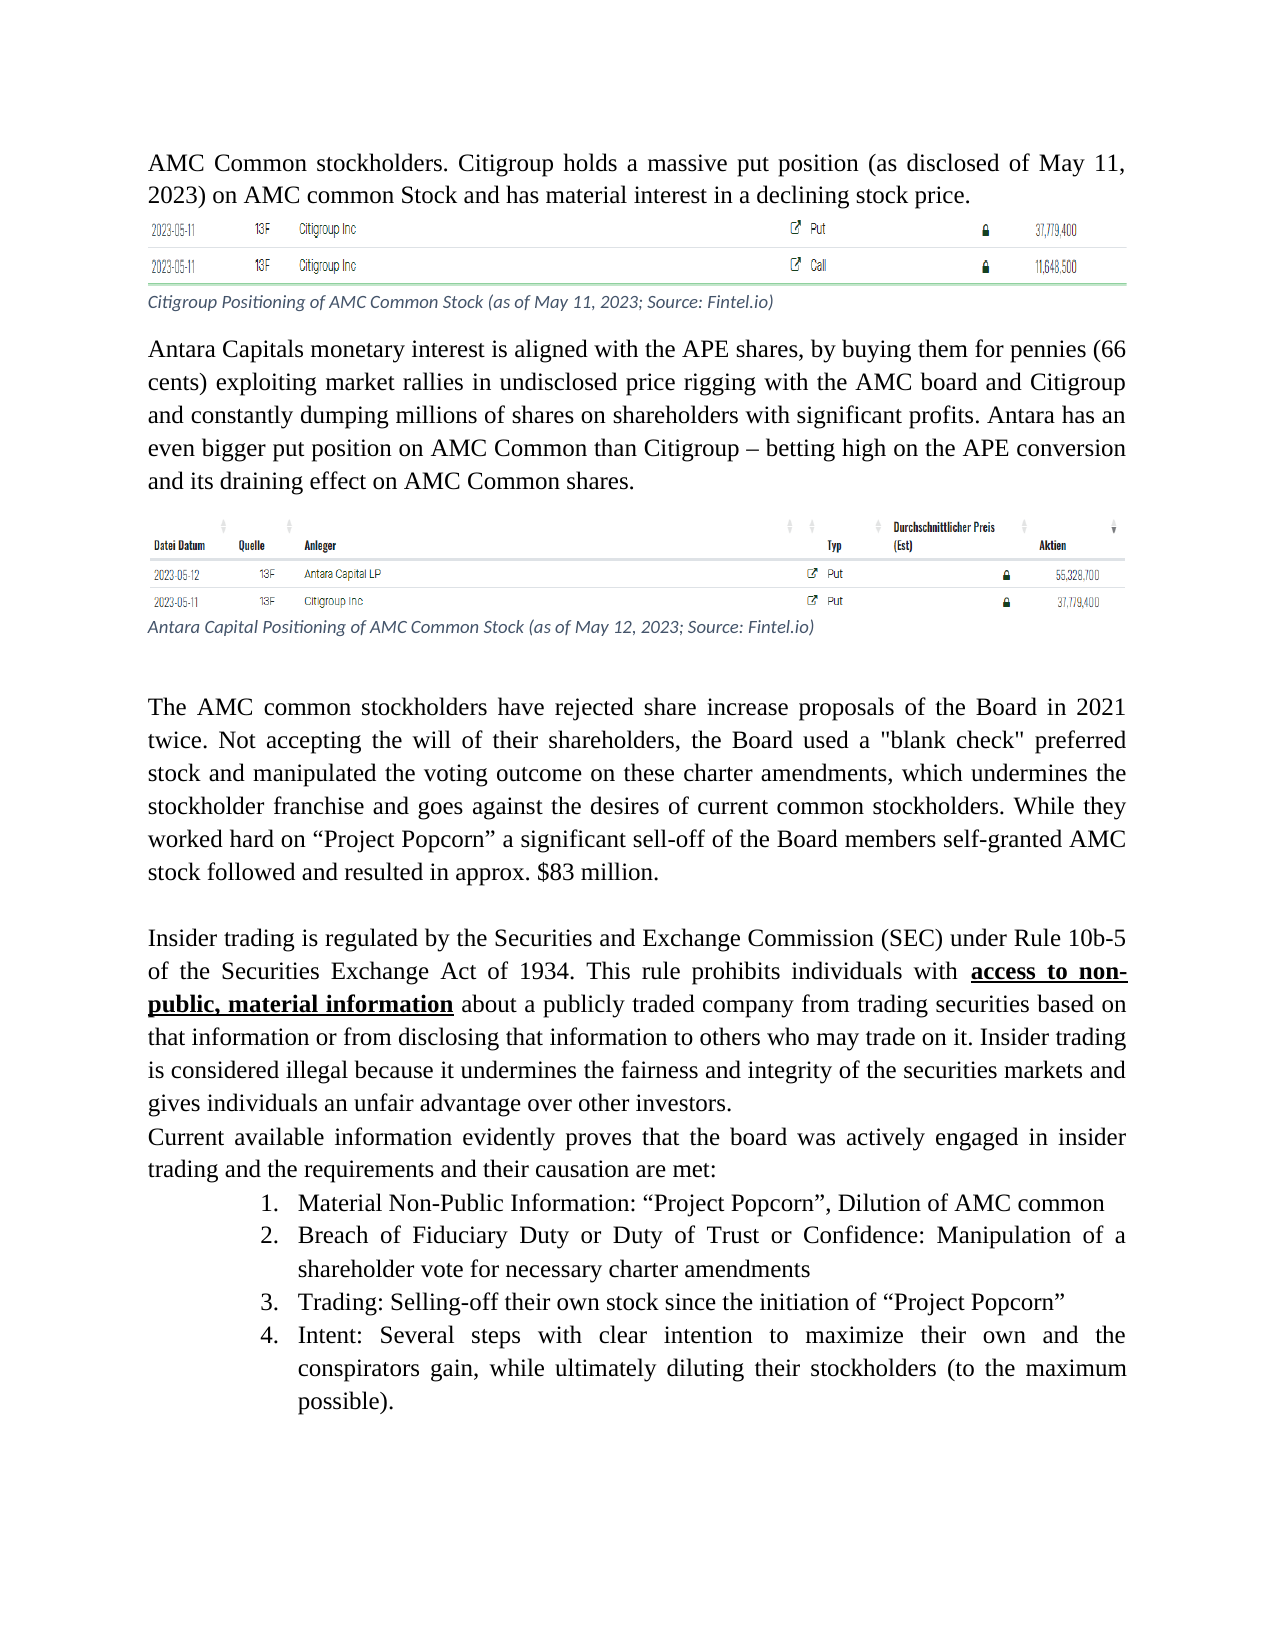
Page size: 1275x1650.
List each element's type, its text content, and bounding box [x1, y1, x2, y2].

list Breach of Fiduciary Duty or Duty of Trust or Confidence: Manipulation of a shareholder vote for necessary charter amendments [260, 1221, 1127, 1282]
text Citigroup Positioning of AMC Common Stock (as of May 11, 2023; Source: Fintel.io) [148, 290, 1127, 313]
picture [147, 213, 1127, 286]
list Intent: Several steps with clear intention to maximize their own and the conspirators gain, while ultimately diluting their stockholders (to the maximum possible). [260, 1320, 1127, 1414]
text Antara Capital Positioning of AMC Common Stock (as of May 12, 2023; Source: Fintel.io) [148, 616, 1127, 638]
list The AMC common stockholders have rejected share increase proposals of the Board in 2021 twice. Not accepting the will of their shareholders, the Board used a "blank check" preferred stock and manipulated the voting outcome on these charter amendments, which undermines the stockholder franchise and goes against the desires of current common stockholders. While they worked hard on “Project Popcorn” a significant sell-off of the Board members self-granted AMC stock followed and resulted in approx. $83 million. [148, 692, 1127, 886]
picture [147, 498, 1125, 612]
list Trading: Selling-off their own stock since the initiation of “Project Popcorn” [260, 1287, 1127, 1315]
list Insider trading is regulated by the Securities and Exchange Commission (SEC) under Rule 10b-5 of the Securities Exchange Act of 1934. This rule prohibits individuals with access to non-public, material information about a publicly traded company from trading securities based on that information or from disclosing that information to others who may trade on it. Insider trading is considered illegal because it undermines the fairness and integrity of the securities markets and gives individuals an unfair advantage over other investors. [148, 923, 1127, 1117]
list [148, 148, 1127, 209]
list Current available information evidently proves that the board was actively engaged in insider trading and the requirements and their causation are met: [148, 1122, 1127, 1183]
list Material Non-Public Information: “Project Popcorn”, Dilution of AMC common [260, 1188, 1127, 1216]
list Antara Capitals monetary interest is aligned with the APE shares, by buying them for pennies (66 cents) exploiting market rallies in undisclosed price rigging with the AMC board and Citigroup and constantly dumping millions of shares on shareholders with significant profits. Antara has an even bigger put position on AMC Common than Citigroup – betting high on the APE conversion and its draining effect on AMC Common shares. [148, 334, 1127, 494]
